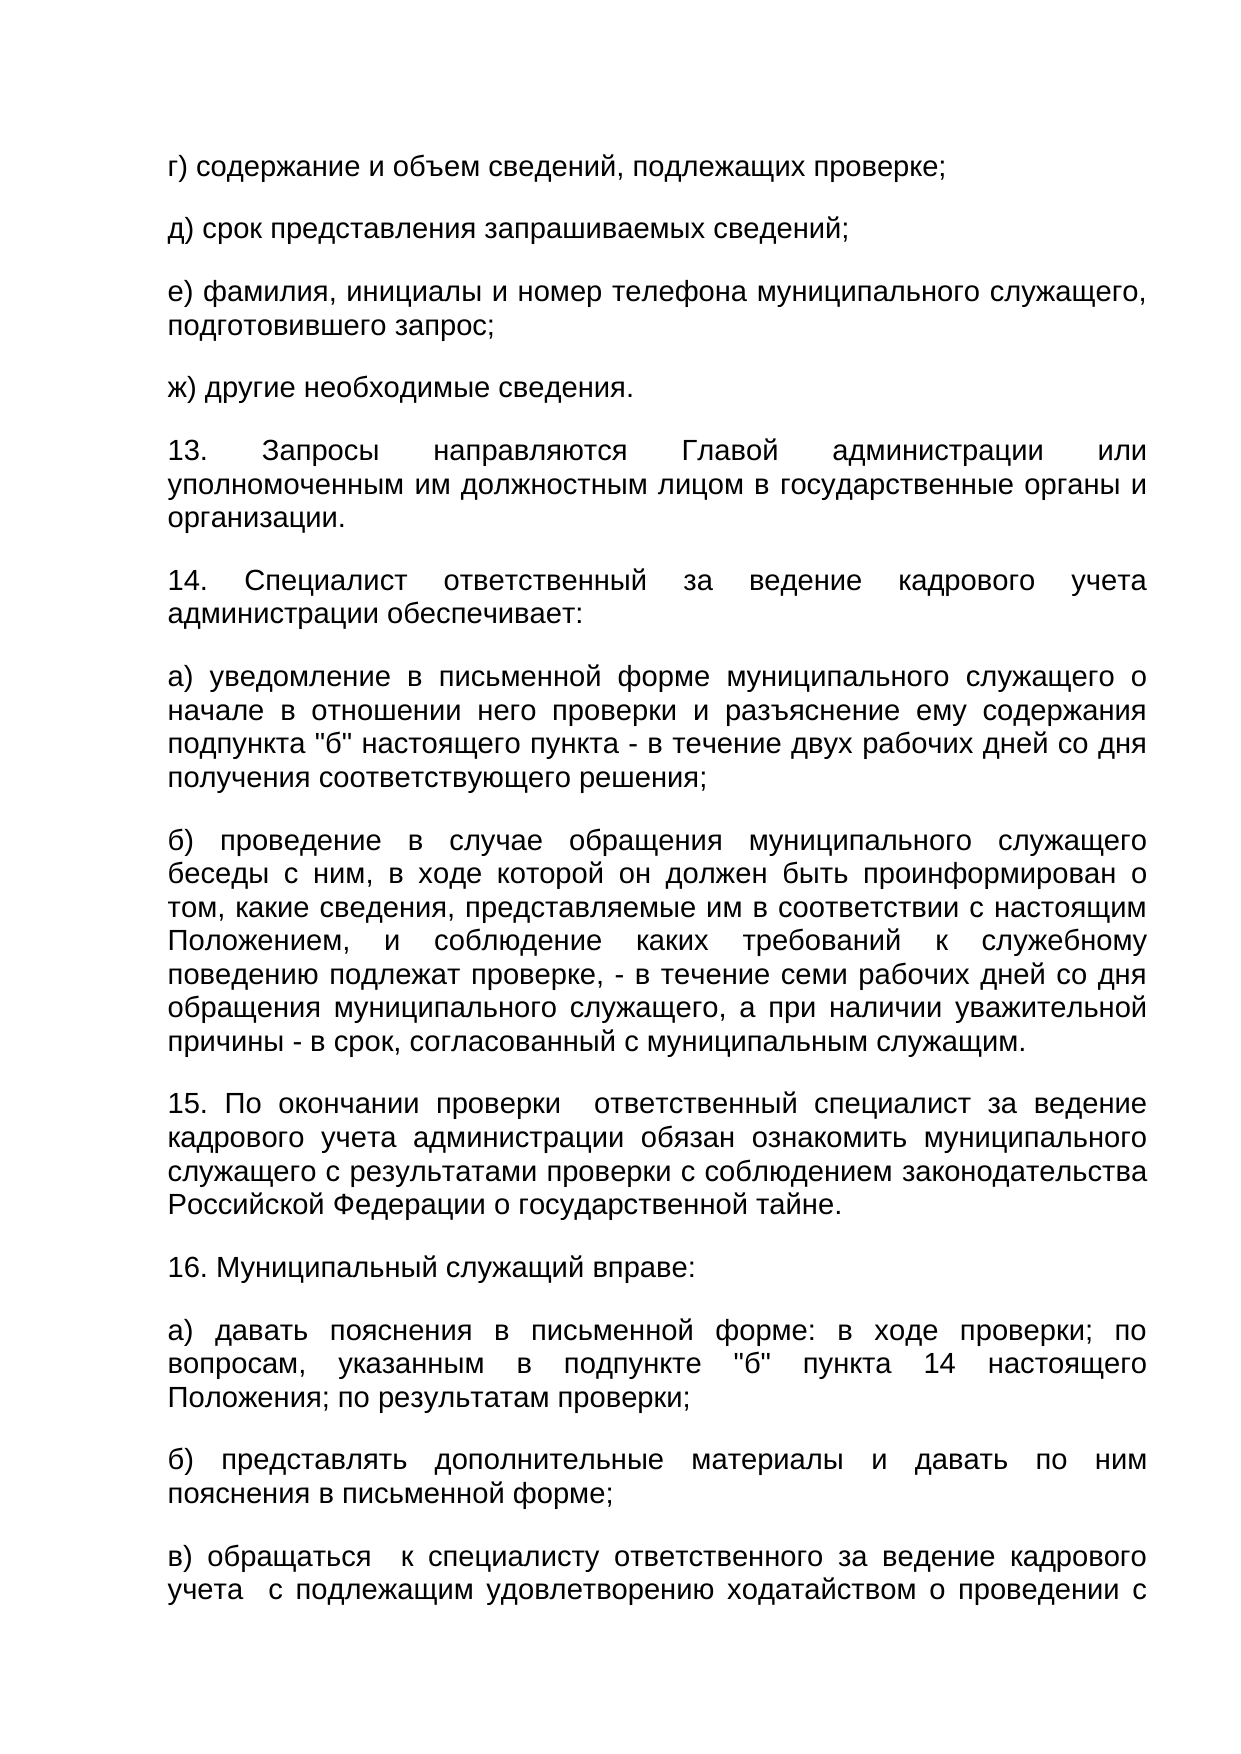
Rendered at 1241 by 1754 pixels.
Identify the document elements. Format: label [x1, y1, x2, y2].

table_header [166, 118, 1150, 1607]
